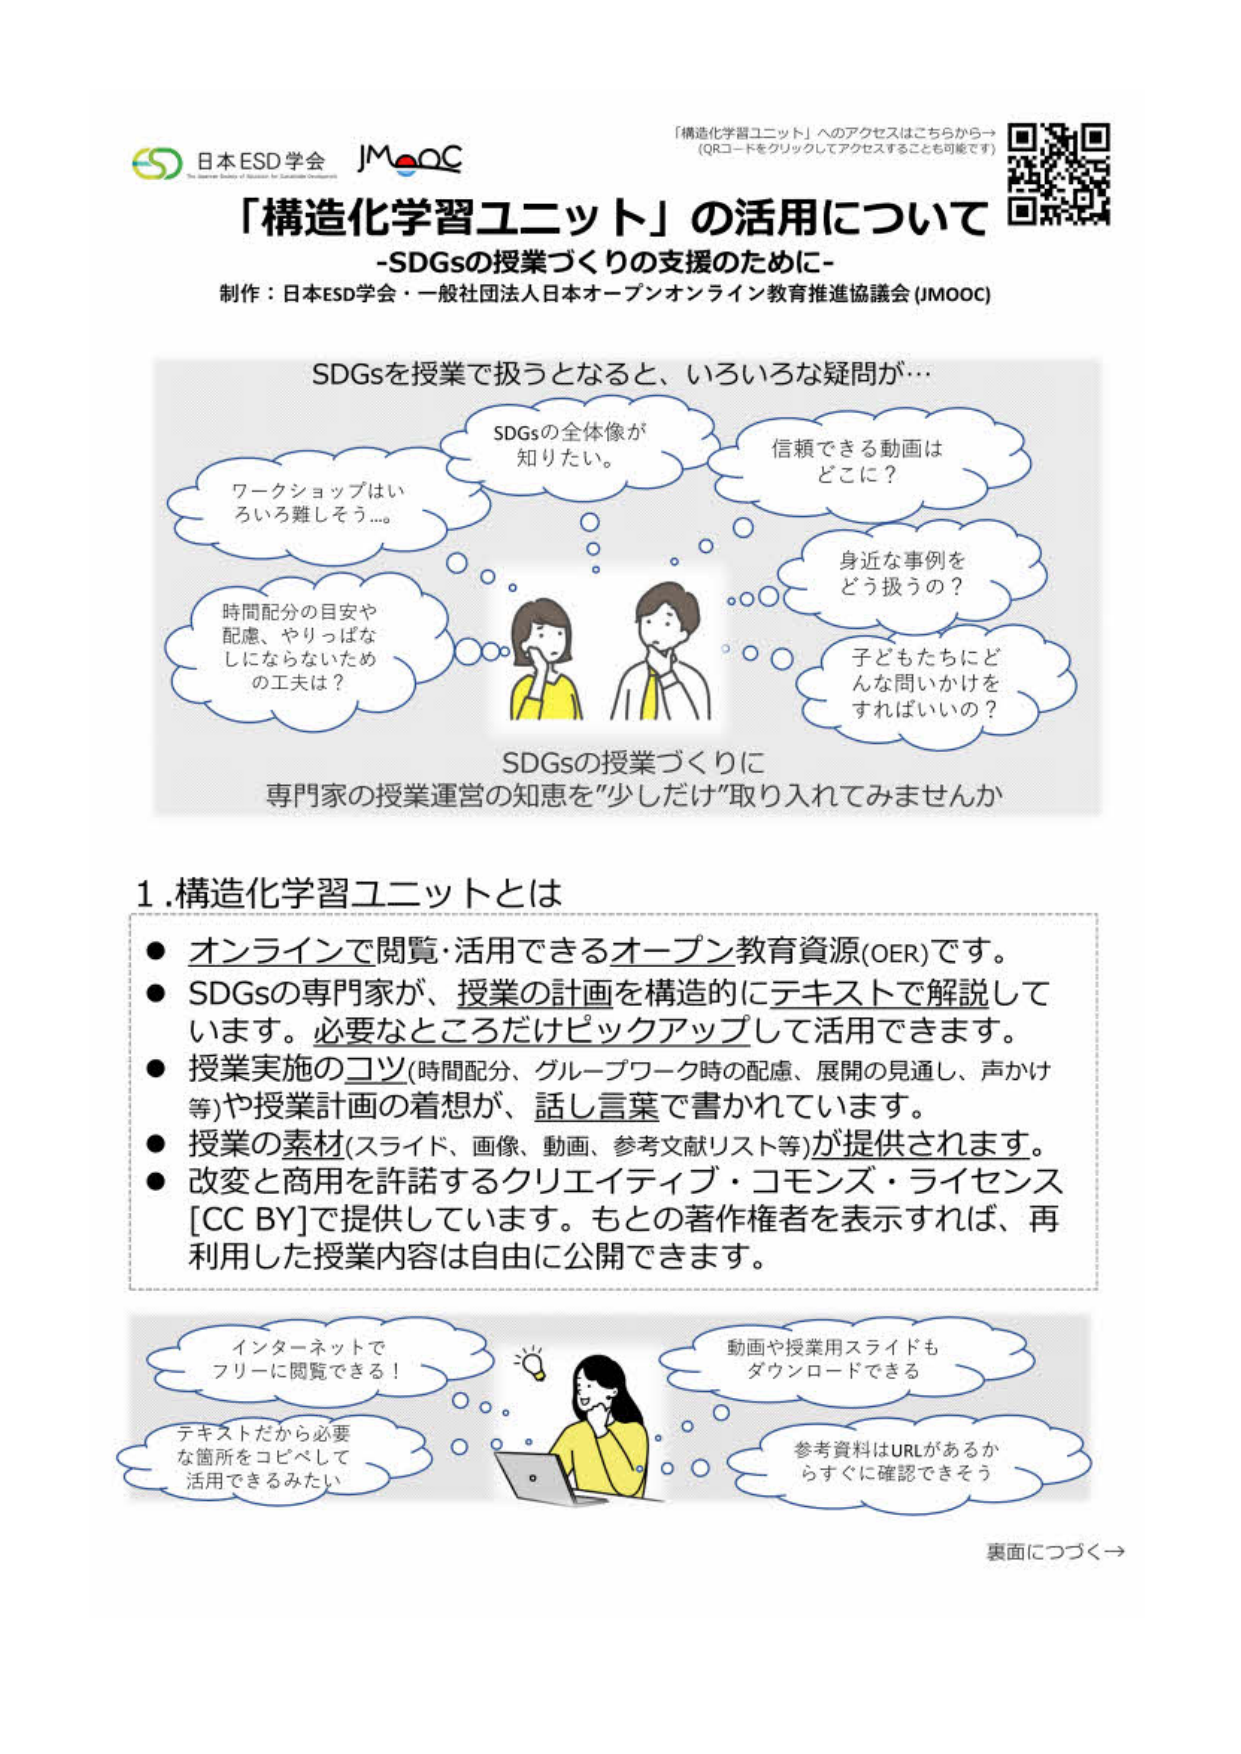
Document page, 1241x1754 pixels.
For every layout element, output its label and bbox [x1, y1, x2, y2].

picture [88, 89, 1145, 1618]
